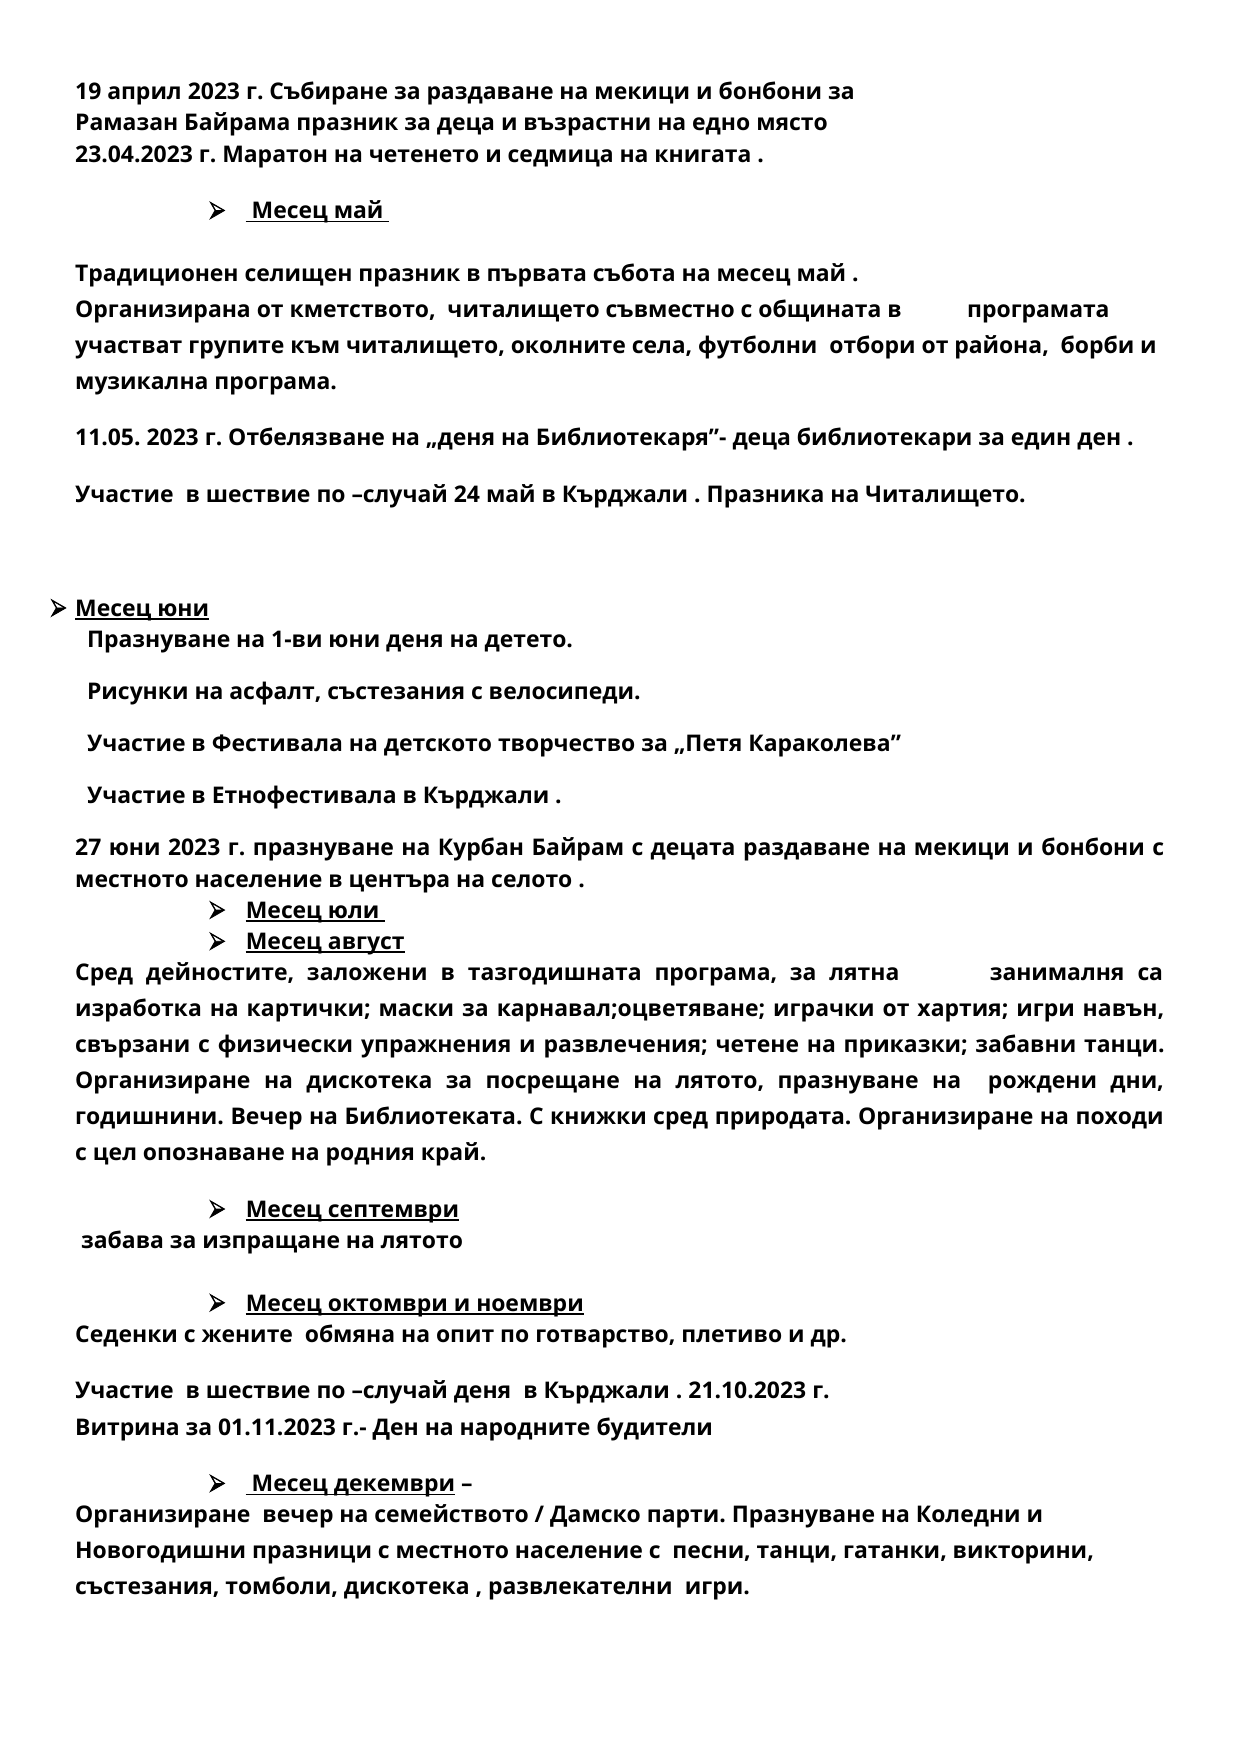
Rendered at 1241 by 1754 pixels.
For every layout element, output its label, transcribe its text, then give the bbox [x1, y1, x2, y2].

text 19 април 2023 г. Събиране за раздаване на мекици и бонбони за [75, 75, 1165, 106]
text Сред дейностите, заложени в тазгодишната програма, за лятна занималня са изработка на картички; маски за карнавал;оцветяване; играчки от хартия; игри навън, свързани с физически упражнения и развлечения; четене на приказки; забавни танци. Организиране на дискотека за посрещане на лятото, празнуване на рождени дни, годишнини. Вечер на Библиотеката. С книжки сред природата. Организиране на походи с цел опознаване на родния край. [75, 956, 1165, 1167]
list Месец август [208, 925, 1165, 956]
list Месец юни [49, 592, 1171, 623]
text Празнуване на 1-ви юни деня на детето. [87, 623, 1171, 654]
text 23.04.2023 г. Маратон на четенето и седмица на книгата . [75, 137, 1165, 169]
list Месец декември – [208, 1467, 1165, 1498]
text 11.05. 2023 г. Отбелязване на „деня на Библиотекаря”- деца библиотекари за един ден . [75, 421, 1165, 453]
text 27 юни 2023 г. празнуване на Курбан Байрам с децата раздаване на мекици и бонбони с местното население в центъра на селото . [75, 831, 1165, 894]
text Организиране вечер на семейството / Дамско парти. Празнуване на Коледни и Новогодишни празници с местното население с песни, танци, гатанки, викторини, състезания, томболи, дискотека , развлекателни игри. [75, 1498, 1165, 1602]
text Участие в Фестивала на детското творчество за „Петя Караколева” [87, 727, 1171, 758]
text забава за изпращане на лятото [75, 1224, 1165, 1255]
text Рамазан Байрама празник за деца и възрастни на едно място [75, 106, 1165, 137]
list Месец юли [208, 894, 1165, 925]
list Месец септември [208, 1193, 1165, 1224]
list Месец май [208, 194, 1165, 226]
text Участие в шествие по –случай деня в Кърджали . 21.10.2023 г. Витрина за 01.11.2023 г.- Ден на народните будители [75, 1374, 1165, 1442]
text Седенки с жените обмяна на опит по готварство, плетиво и др. [75, 1318, 1165, 1349]
text Участие в шествие по –случай 24 май в Кърджали . Празника на Читалището. [75, 478, 1165, 509]
text Рисунки на асфалт, състезания с велосипеди. [87, 675, 1171, 706]
text Традиционен селищен празник в първата събота на месец май . Организирана от кметството, читалището съвместно с общината в програмата участват групите към читалището, околните села, футболни отбори от района, борби и музикална програма. [75, 257, 1165, 396]
text Участие в Етнофестивала в Кърджали . [87, 779, 1171, 810]
list Месец октомври и ноември [208, 1286, 1165, 1318]
